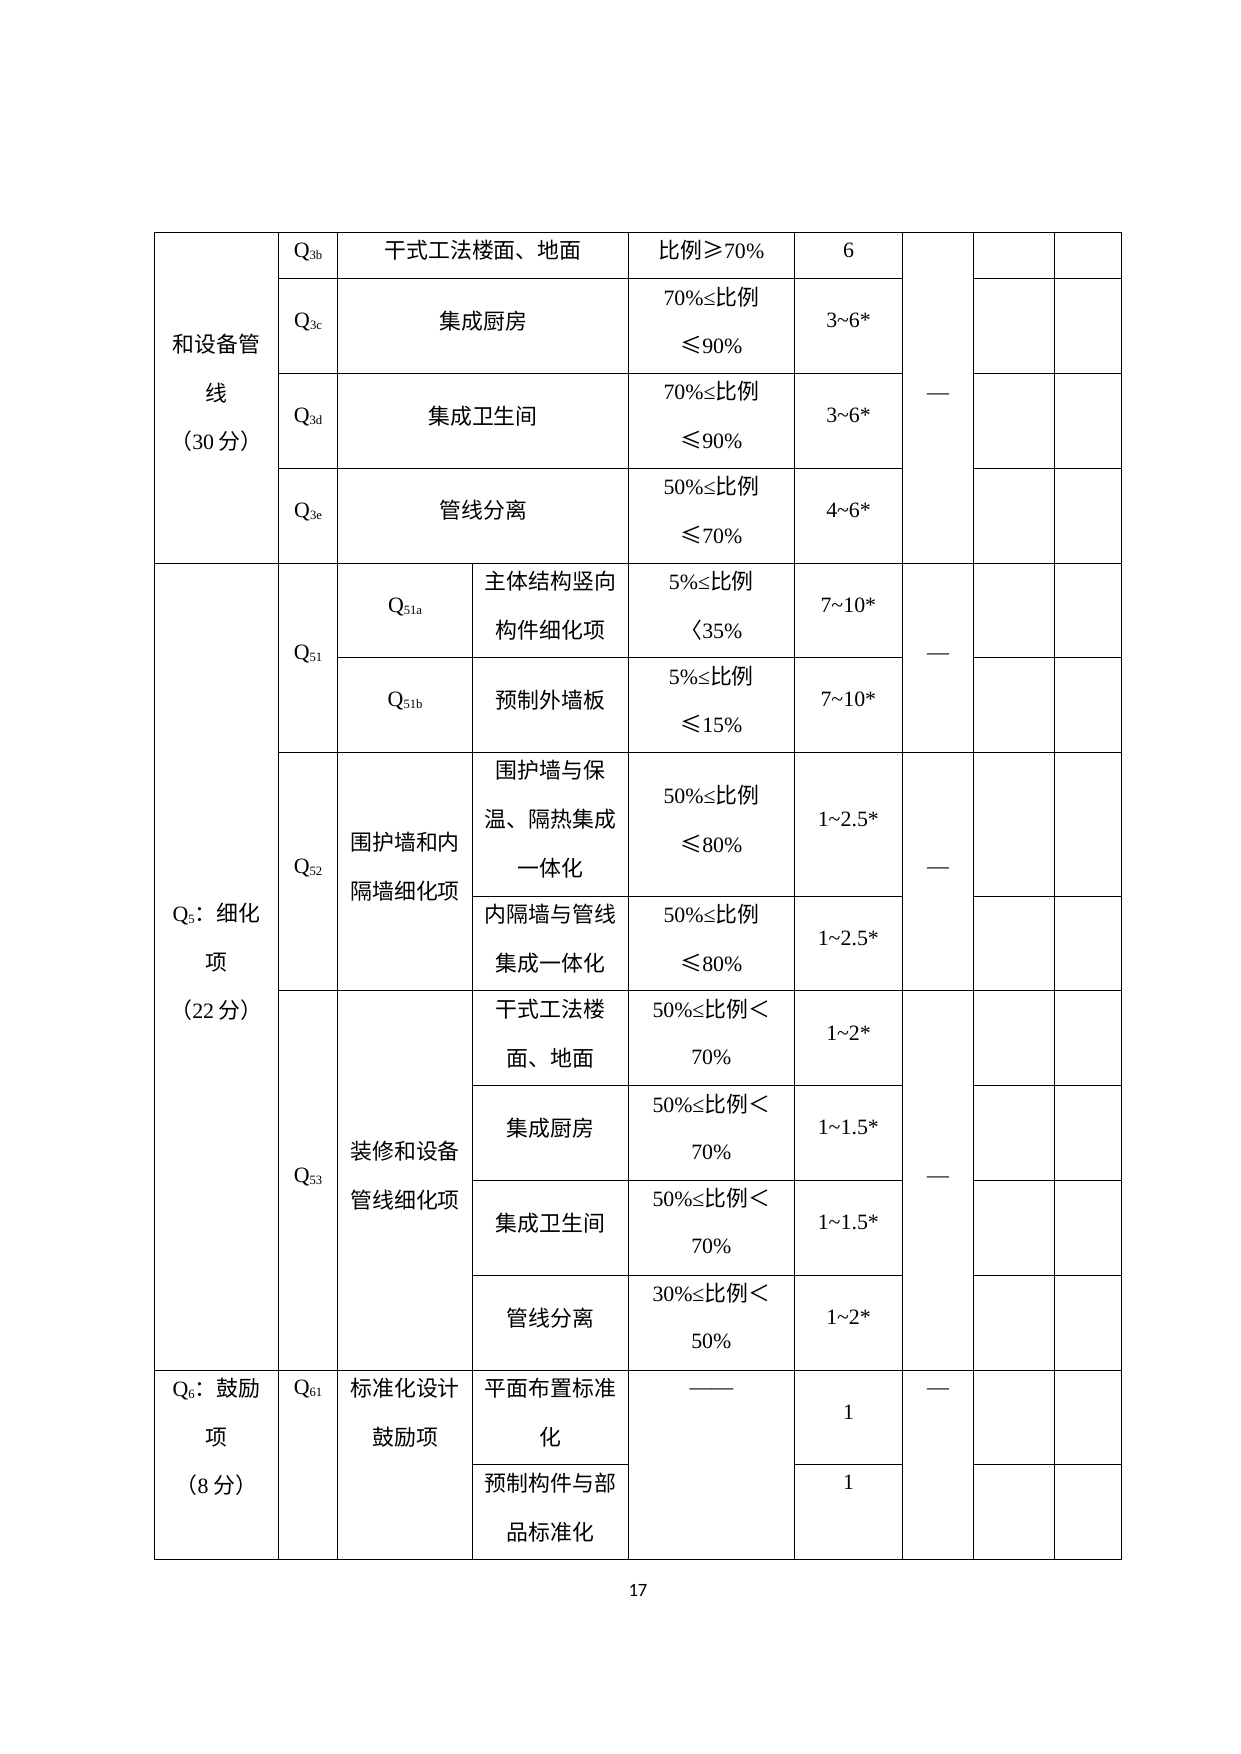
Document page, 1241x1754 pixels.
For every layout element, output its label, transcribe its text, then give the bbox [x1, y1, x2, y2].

table_cell 3~6* [795, 279, 902, 373]
table_cell [974, 233, 1054, 278]
table_cell 1~2.5* [795, 897, 902, 990]
table_cell Q52 [279, 753, 337, 990]
table_cell 50%≤比例≤80% [629, 897, 794, 990]
table_cell 1 [795, 1371, 902, 1464]
table_cell [974, 1371, 1054, 1464]
table_cell [1055, 1276, 1121, 1369]
table_cell [974, 991, 1054, 1085]
table_cell Q6：鼓励项 （8分） [155, 1371, 278, 1559]
table_cell [1055, 469, 1121, 562]
table_cell Q51b [338, 658, 472, 752]
table_cell 围护墙和内隔墙细化项 [338, 753, 472, 990]
table_cell Q3d [279, 374, 337, 468]
table_cell 干式工法楼面、地面 [473, 991, 628, 1085]
table_cell Q5：细化项 （22分） [155, 564, 278, 1369]
table_cell 50%≤比例＜70% [629, 1181, 794, 1275]
table_cell — [903, 1371, 973, 1559]
table_cell [974, 564, 1054, 657]
table_cell [1055, 658, 1121, 752]
table_cell Q3c [279, 279, 337, 373]
table_cell [1055, 233, 1121, 278]
table_cell [974, 897, 1054, 990]
table_cell 集成卫生间 [338, 374, 628, 468]
table_cell 6 [795, 233, 902, 278]
table_cell 50%≤比例≤80% [629, 753, 794, 896]
table_cell — [903, 753, 973, 990]
table_cell [1055, 564, 1121, 657]
table_cell 比例≥70% [629, 233, 794, 278]
table_cell Q3e [279, 469, 337, 562]
table_cell [974, 1465, 1054, 1559]
table_cell 1~2* [795, 991, 902, 1085]
table_cell Q51 [279, 564, 337, 752]
table_cell 70%≤比例≤90% [629, 279, 794, 373]
table_cell [1055, 991, 1121, 1085]
table_cell [974, 374, 1054, 468]
table_cell 1~2.5* [795, 753, 902, 896]
table_cell [974, 279, 1054, 373]
table_cell [1055, 1181, 1121, 1275]
table_cell [1055, 753, 1121, 896]
table_cell 7~10* [795, 658, 902, 752]
table_cell [1055, 279, 1121, 373]
table_cell [1055, 1086, 1121, 1180]
table_cell 集成厨房 [473, 1086, 628, 1180]
table_cell 4~6* [795, 469, 902, 562]
table_cell Q61 [279, 1371, 337, 1559]
table_cell 预制构件与部品标准化 [473, 1465, 628, 1559]
table_cell [974, 1181, 1054, 1275]
table_cell 集成卫生间 [473, 1181, 628, 1275]
table_cell [1055, 1371, 1121, 1464]
table_cell [974, 753, 1054, 896]
table_cell 70%≤比例≤90% [629, 374, 794, 468]
table_cell 30%≤比例＜50% [629, 1276, 794, 1369]
table_cell [974, 1276, 1054, 1369]
table_cell 管线分离 [473, 1276, 628, 1369]
table_cell 5%≤比例≤15% [629, 658, 794, 752]
table_cell 5%≤比例〈35% [629, 564, 794, 657]
table_cell [974, 469, 1054, 562]
table_cell 内隔墙与管线集成一体化 [473, 897, 628, 990]
table_cell Q3b [279, 233, 337, 278]
table_cell 装修和设备管线细化项 [338, 991, 472, 1369]
table_cell 标准化设计鼓励项 [338, 1371, 472, 1559]
table_cell 50%≤比例＜70% [629, 991, 794, 1085]
table_cell 1~2* [795, 1276, 902, 1369]
table_cell — [903, 991, 973, 1369]
table_cell 预制外墙板 [473, 658, 628, 752]
table_cell 1~1.5* [795, 1181, 902, 1275]
table_cell —— [629, 1371, 794, 1559]
table_cell 干式工法楼面、地面 [338, 233, 628, 278]
table_cell 主体结构竖向构件细化项 [473, 564, 628, 657]
table_cell [974, 1086, 1054, 1180]
table_cell Q53 [279, 991, 337, 1369]
table_cell [1055, 1465, 1121, 1559]
table_cell Q3：装修和设备管线 （30分） [155, 233, 278, 562]
table_cell 管线分离 [338, 469, 628, 562]
table_cell 50%≤比例≤70% [629, 469, 794, 562]
table_cell Q51a [338, 564, 472, 657]
table_cell 集成厨房 [338, 279, 628, 373]
table_cell 1~1.5* [795, 1086, 902, 1180]
table_cell 7~10* [795, 564, 902, 657]
table_cell — [903, 233, 973, 562]
table_cell [1055, 374, 1121, 468]
table_cell 50%≤比例＜70% [629, 1086, 794, 1180]
table_cell 1 [795, 1465, 902, 1559]
table_cell 3~6* [795, 374, 902, 468]
table_cell [1055, 897, 1121, 990]
table_cell 围护墙与保温、隔热集成一体化 [473, 753, 628, 896]
table_cell [974, 658, 1054, 752]
table_cell 平面布置标准化 [473, 1371, 628, 1464]
table_cell — [903, 564, 973, 752]
